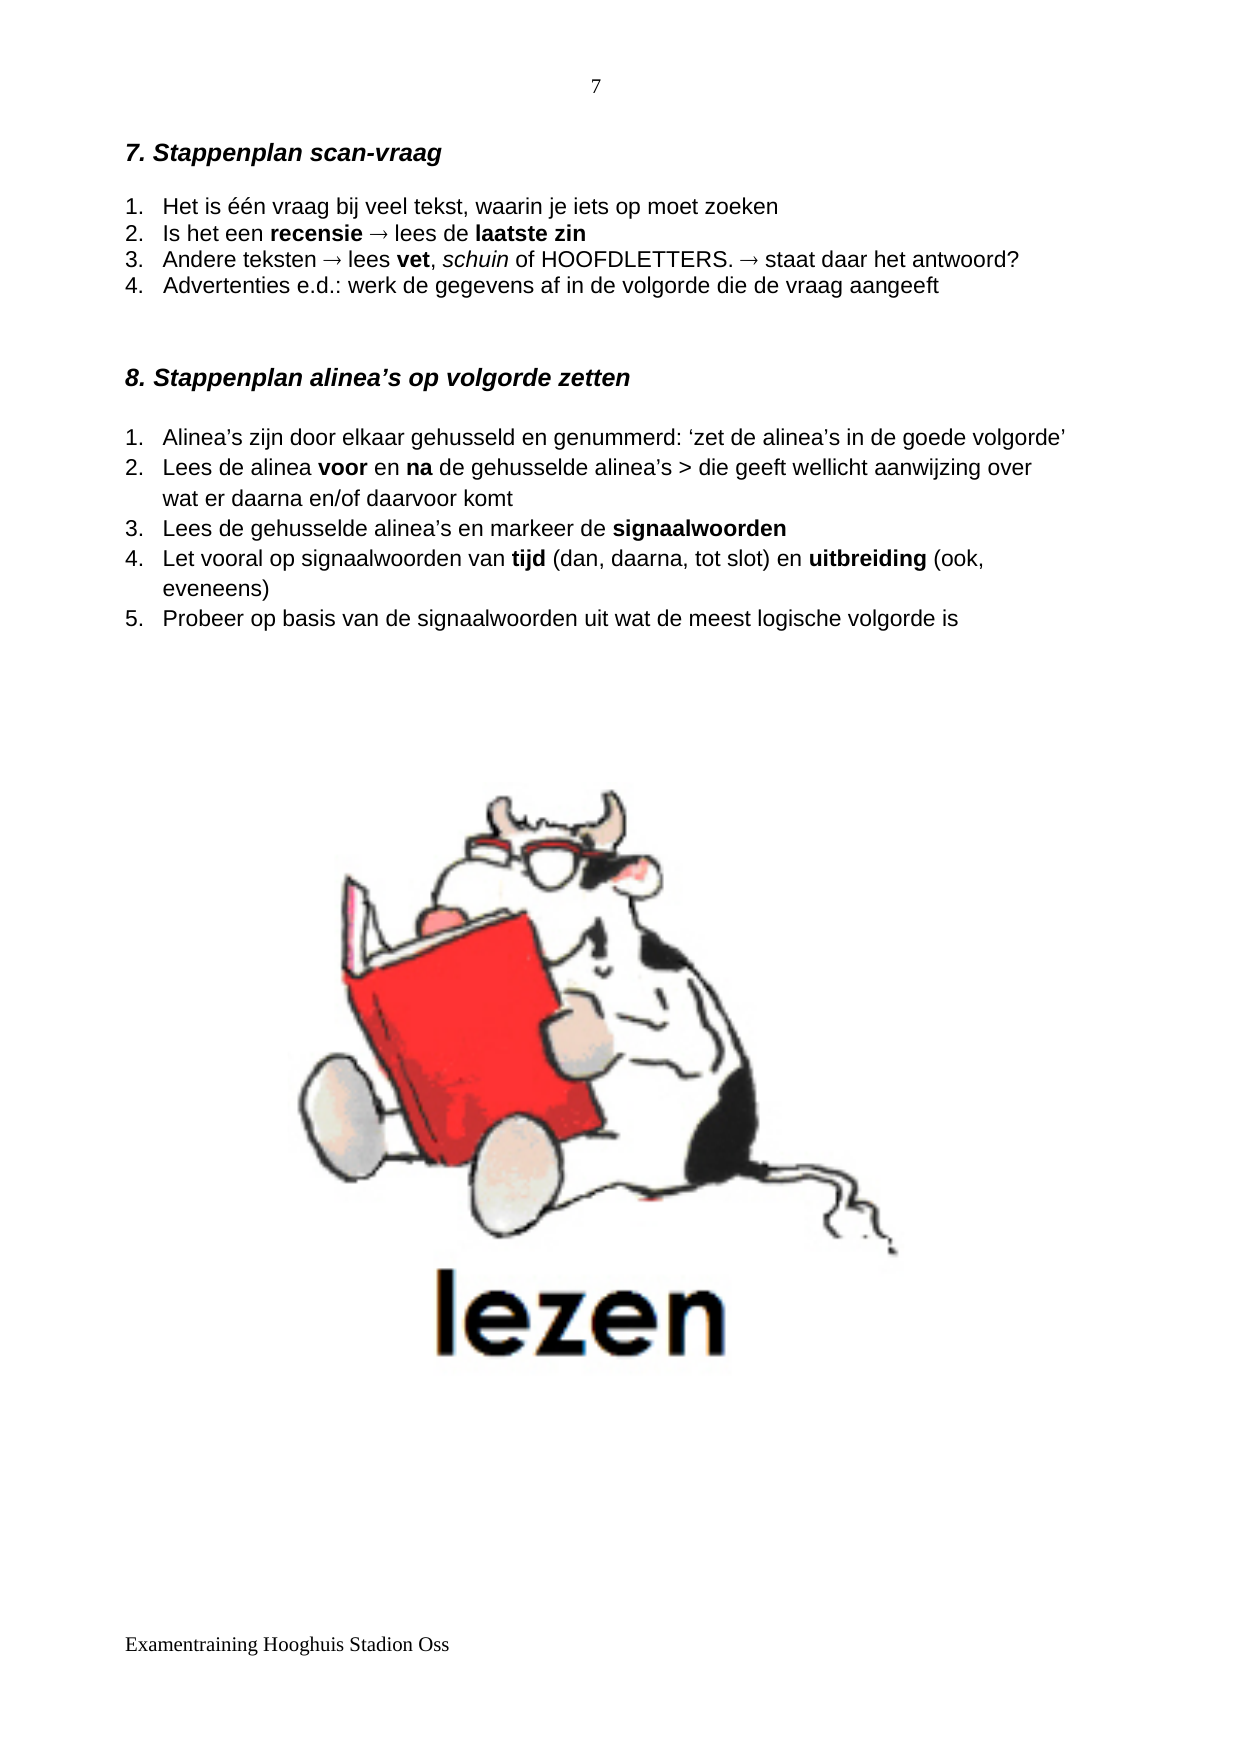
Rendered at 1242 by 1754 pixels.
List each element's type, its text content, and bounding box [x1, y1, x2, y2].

list Lees de gehusselde alinea’s en markeer de signaalwoorden [125, 515, 1067, 541]
text 4. Advertenties e.d.: werk de gegevens af in de volgorde die de vraag aangeeft [125, 272, 1061, 299]
list Alinea’s zijn door elkaar gehusseld en genummerd: ‘zet de alinea’s in de goede volgorde’ [125, 424, 1067, 450]
list Andere teksten lees vet, schuin of HOOFDLETTERS. staat daar het antwoord? [125, 246, 1069, 272]
picture [287, 782, 905, 1400]
list Let vooral op signaalwoorden van tijd (dan, daarna, tot slot) en uitbreiding (ook, eveneens) [125, 545, 1067, 601]
subtitle 8. Stappenplan alinea’s op volgorde zetten [125, 363, 1067, 391]
list Het is één vraag bij veel tekst, waarin je iets op moet zoeken [125, 193, 1069, 220]
list Lees de alinea voor en na de gehusselde alinea’s > die geeft wellicht aanwijzing over wat er daarna en/of daarvoor komt [125, 454, 1067, 511]
subtitle 7. Stappenplan scan-vraag [125, 137, 1067, 166]
list Is het een recensie lees de laatste zin [125, 220, 1069, 246]
list Probeer op basis van de signaalwoorden uit wat de meest logische volgorde is [125, 605, 1067, 632]
